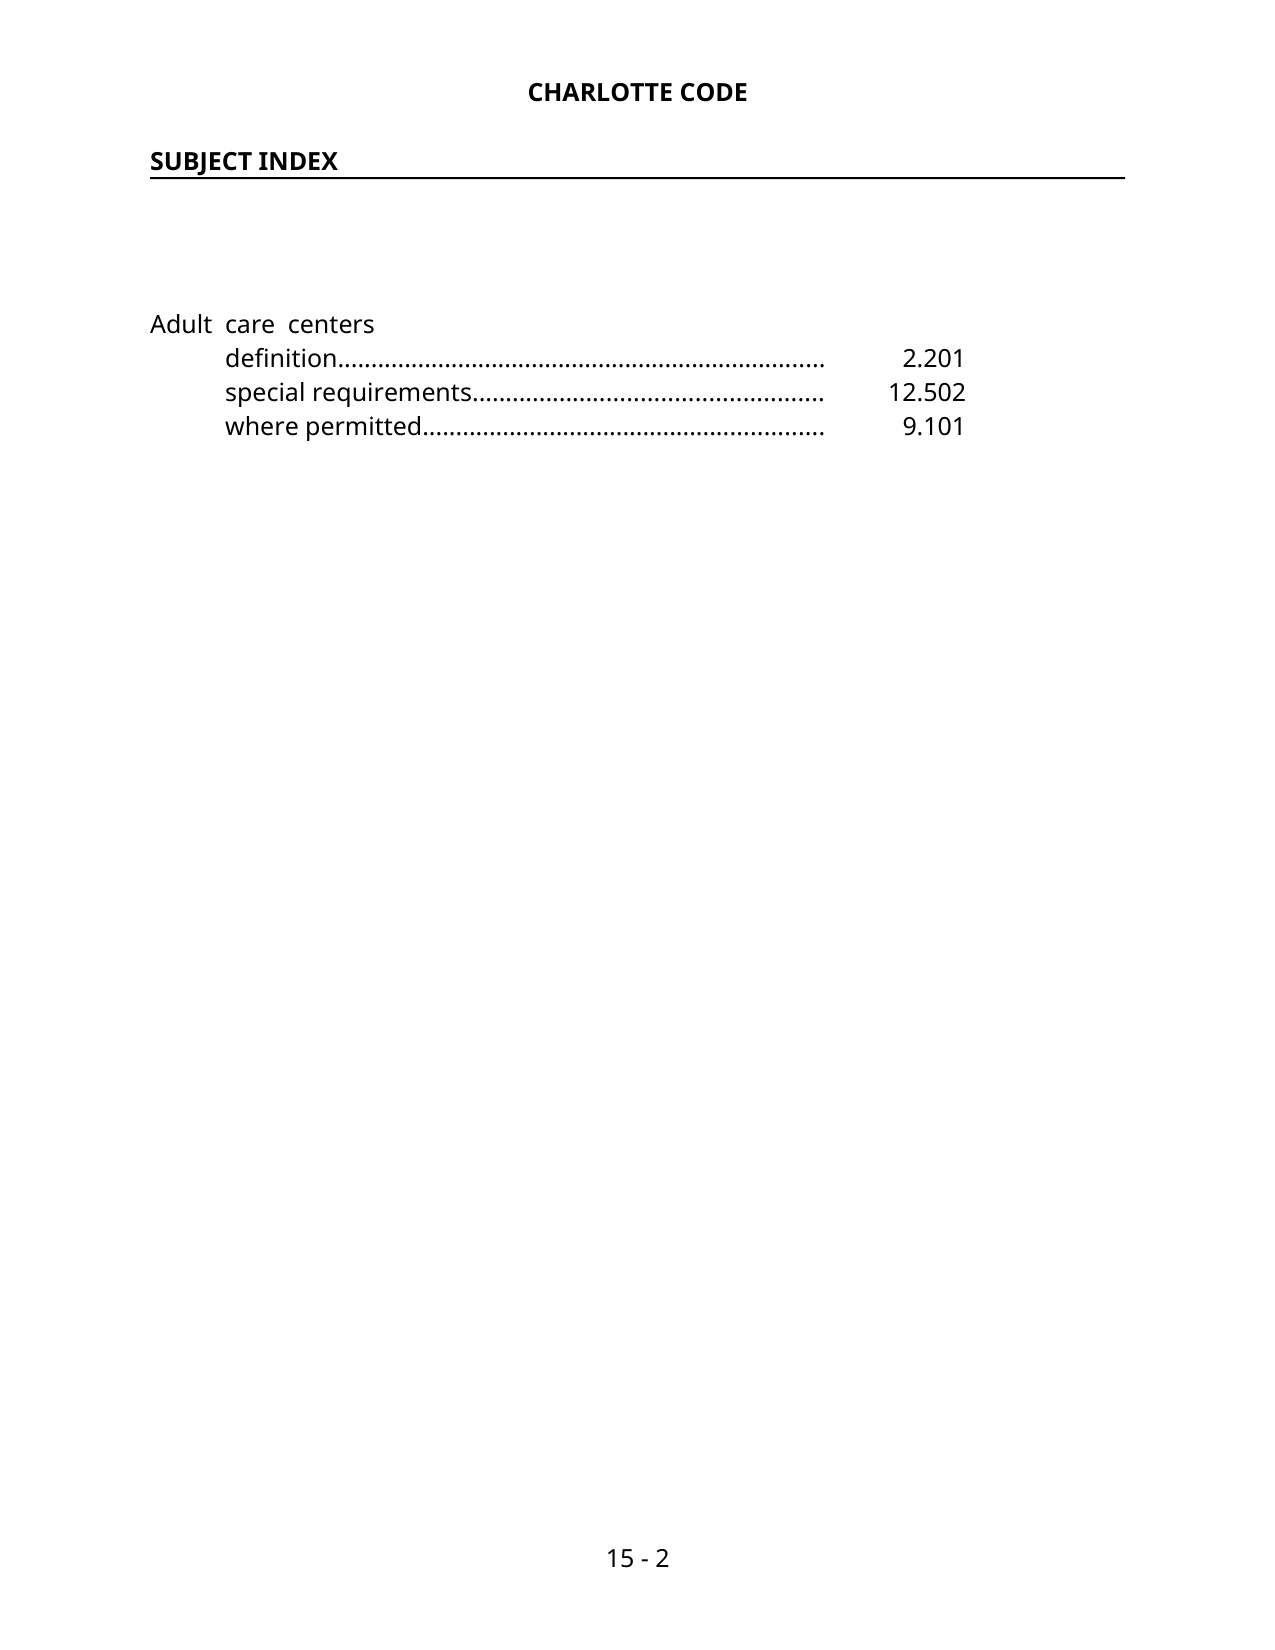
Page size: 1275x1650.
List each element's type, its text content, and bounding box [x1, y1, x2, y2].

text special requirements 12.502 [150, 374, 1125, 408]
text where permitted 9.101 [150, 408, 1125, 443]
text Adult care centers [150, 306, 1125, 340]
text definition 2.201 [150, 340, 1125, 374]
